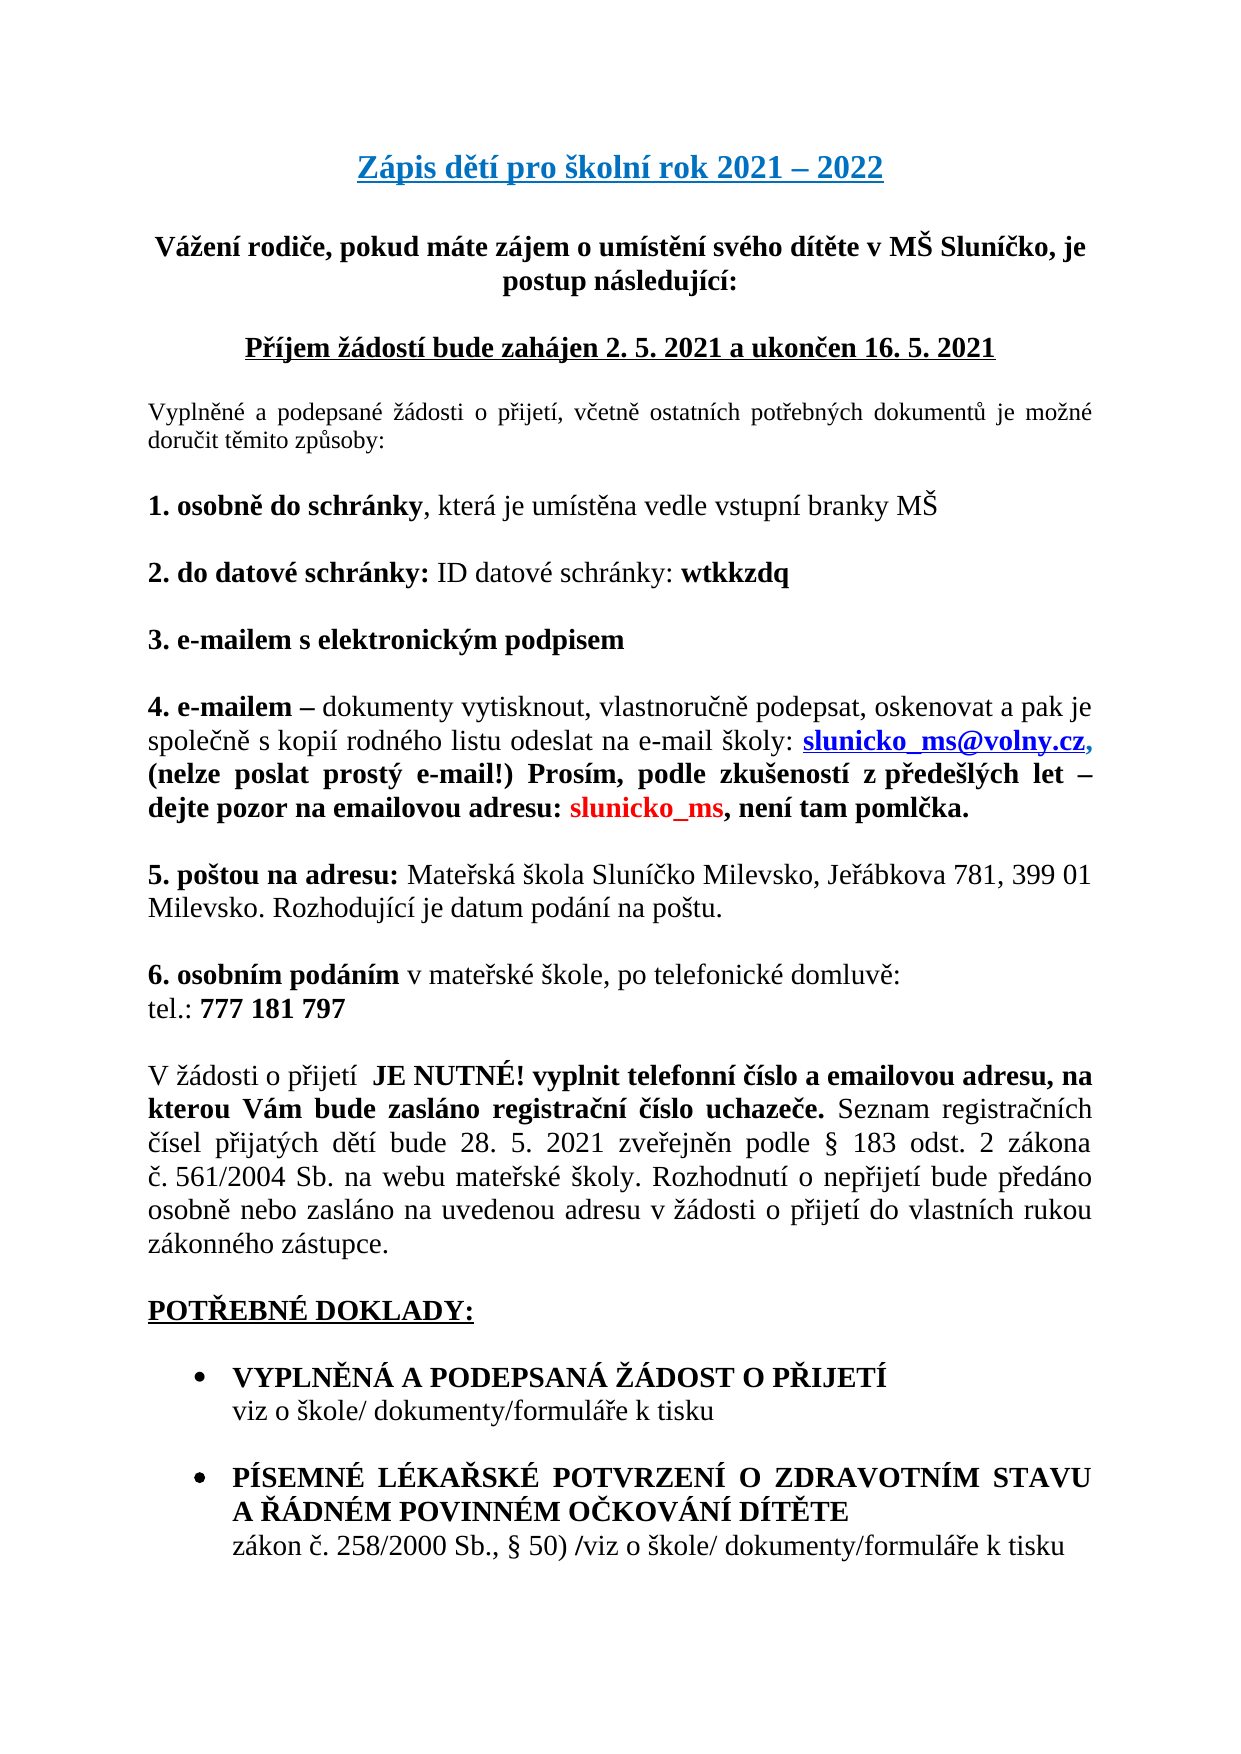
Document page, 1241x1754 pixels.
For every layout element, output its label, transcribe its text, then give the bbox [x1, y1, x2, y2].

list PÍSEMNÉ LÉKAŘSKÉ POTVRZENÍ O ZDRAVOTNÍM STAVU A ŘÁDNÉM POVINNÉM OČKOVÁNÍ DÍTĚTE [194, 1461, 1093, 1528]
text POTŘEBNÉ DOKLADY: [148, 1293, 1093, 1326]
text tel.: 777 181 797 [148, 991, 1093, 1024]
subtitle Zápis dětí pro školní rok 2021 – 2022 [148, 148, 1093, 186]
text Vážení rodiče, pokud máte zájem o umístění svého dítěte v MŠ Sluníčko, je postup následující: [148, 229, 1093, 296]
text V žádosti o přijetí JE NUTNÉ! vyplnit telefonní číslo a emailovou adresu, na kterou Vám bude zasláno registrační číslo uchazeče. Seznam registračních čísel přijatých dětí bude 28. 5. 2021 zveřejněn podle § 183 odst. 2 zákona č. 561/2004 Sb. na webu mateřské školy. Rozhodnutí o nepřijetí bude předáno osobně nebo zasláno na uvedenou adresu v žádosti o přijetí do vlastních rukou zákonného zástupce. [148, 1058, 1093, 1259]
text 4. e-mailem – dokumenty vytisknout, vlastnoručně podepsat, oskenovat a pak je společně s kopií rodného listu odeslat na e-mail školy: slunicko_ms@volny.cz, (nelze poslat prostý e-mail!) Prosím, podle zkušeností z předešlých let – dejte pozor na emailovou adresu: slunicko_ms, není tam pomlčka. [148, 689, 1093, 823]
text 6. osobním podáním v mateřské škole, po telefonické domluvě: [148, 957, 1093, 991]
text 1. osobně do schránky, která je umístěna vedle vstupní branky MŠ [148, 488, 1093, 521]
list zákon č. 258/2000 Sb., § 50) /viz o škole/ dokumenty/formuláře k tisku [232, 1528, 1093, 1561]
text 3. e-mailem s elektronickým podpisem [148, 622, 1093, 656]
text Vyplněné a podepsané žádosti o přijetí, včetně ostatních potřebných dokumentů je možné doručit těmito způsoby: [148, 397, 1093, 454]
list viz o škole/ dokumenty/formuláře k tisku [232, 1393, 1093, 1427]
text Příjem žádostí bude zahájen 2. 5. 2021 a ukončen 16. 5. 2021 [148, 330, 1093, 363]
text 2. do datové schránky: ID datové schránky: wtkkzdq [148, 555, 1093, 588]
list VYPLNĚNÁ A PODEPSANÁ ŽÁDOST O PŘIJETÍ [194, 1360, 1093, 1393]
text 5. poštou na adresu: Mateřská škola Sluníčko Milevsko, Jeřábkova 781, 399 01 Milevsko. Rozhodující je datum podání na poštu. [148, 857, 1093, 924]
